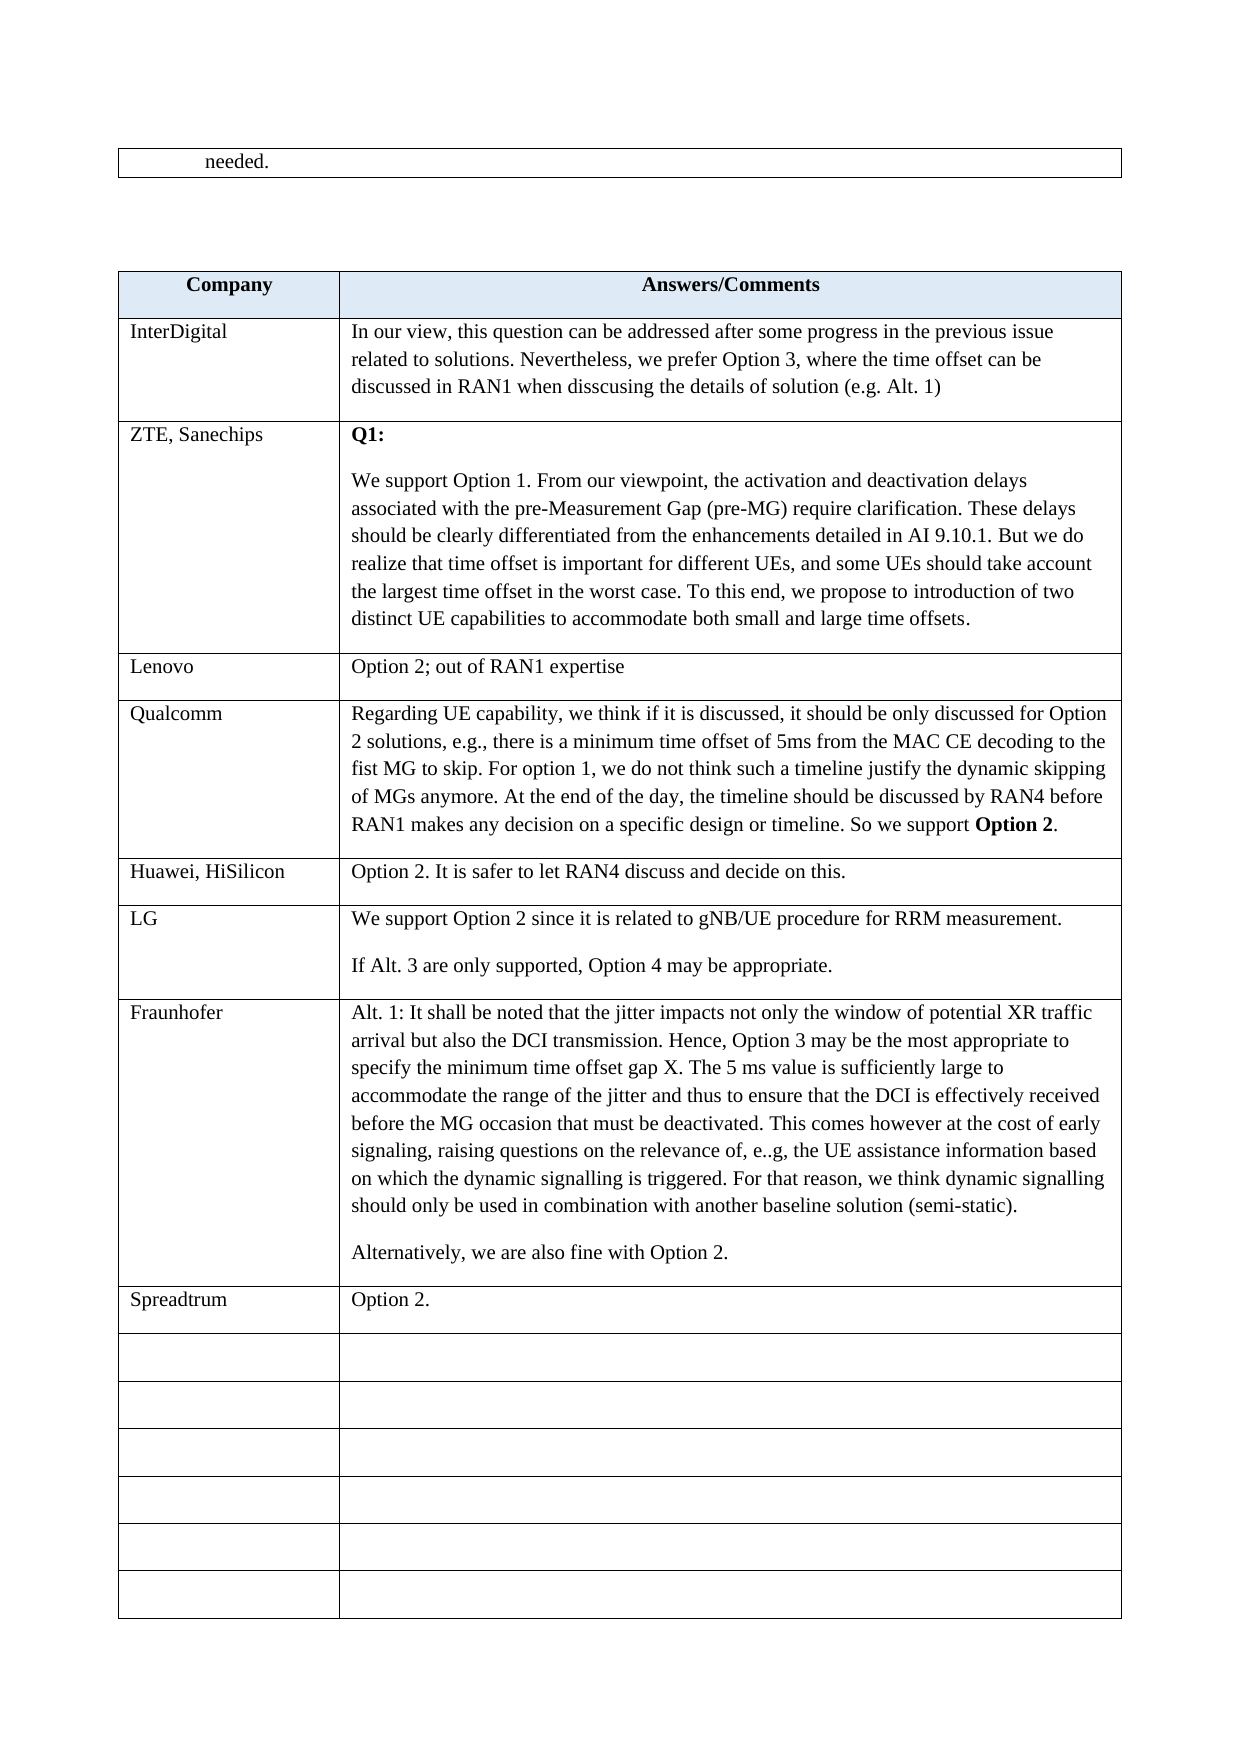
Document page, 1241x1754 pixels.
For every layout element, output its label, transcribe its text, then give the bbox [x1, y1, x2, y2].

table_cell [340, 1382, 1121, 1428]
table_cell [340, 1477, 1121, 1523]
table_cell Spreadtrum [119, 1287, 339, 1333]
table_cell Alt. 1: It shall be noted that the jitter impacts not only the window of potential XR traffic arrival but also the DCI transmission. Hence, Option 3 may be the most appropriate to specify the minimum time offset gap X. The 5 ms value is sufficiently large to accommodate the range of the jitter and thus to ensure that the DCI is effectively received before the MG occasion that must be deactivated. This comes however at the cost of early signaling, raising questions on the relevance of, e..g, the UE assistance information based on which the dynamic signalling is triggered. For that reason, we think dynamic signalling should only be used in combination with another baseline solution (semi-static). Alternatively, we are also fine with Option 2. [340, 1000, 1121, 1286]
table_cell Qualcomm [119, 701, 339, 858]
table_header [119, 149, 1121, 177]
table_cell In our view, this question can be addressed after some progress in the previous issue related to solutions. Nevertheless, we prefer Option 3, where the time offset can be discussed in RAN1 when disscusing the details of solution (e.g. Alt. 1) [340, 319, 1121, 421]
table_cell [340, 1571, 1121, 1618]
table_header Answers/Comments [340, 272, 1121, 318]
table_cell Option 2. It is safer to let RAN4 discuss and decide on this. [340, 859, 1121, 905]
table_cell ZTE, Sanechips [119, 422, 339, 653]
table_cell We support Option 2 since it is related to gNB/UE procedure for RRM measurement. If Alt. 3 are only supported, Option 4 may be appropriate. [340, 906, 1121, 999]
table_cell [119, 1477, 339, 1523]
table_cell Option 2. [340, 1287, 1121, 1333]
table_cell LG [119, 906, 339, 999]
table_cell Option 2; out of RAN1 expertise [340, 654, 1121, 700]
table_cell [119, 1334, 339, 1381]
table_cell Huawei, HiSilicon [119, 859, 339, 905]
table_cell Regarding UE capability, we think if it is discussed, it should be only discussed for Option 2 solutions, e.g., there is a minimum time offset of 5ms from the MAC CE decoding to the fist MG to skip. For option 1, we do not think such a timeline justify the dynamic skipping of MGs anymore. At the end of the day, the timeline should be discussed by RAN4 before RAN1 makes any decision on a specific design or timeline. So we support Option 2. [340, 701, 1121, 858]
table_cell [119, 1429, 339, 1476]
table_cell [340, 1429, 1121, 1476]
table_cell Q1: We support Option 1. From our viewpoint, the activation and deactivation delays associated with the pre-Measurement Gap (pre-MG) require clarification. These delays should be clearly differentiated from the enhancements detailed in AI 9.10.1. But we do realize that time offset is important for different UEs, and some UEs should take account the largest time offset in the worst case. To this end, we propose to introduction of two distinct UE capabilities to accommodate both small and large time offsets. [340, 422, 1121, 653]
table_cell [119, 1524, 339, 1570]
table_cell Fraunhofer [119, 1000, 339, 1286]
table_cell [119, 1382, 339, 1428]
table_header Company [119, 272, 339, 318]
table_cell [119, 1571, 339, 1618]
table_cell [340, 1524, 1121, 1570]
table_cell InterDigital [119, 319, 339, 421]
table_cell Lenovo [119, 654, 339, 700]
table_cell [340, 1334, 1121, 1381]
